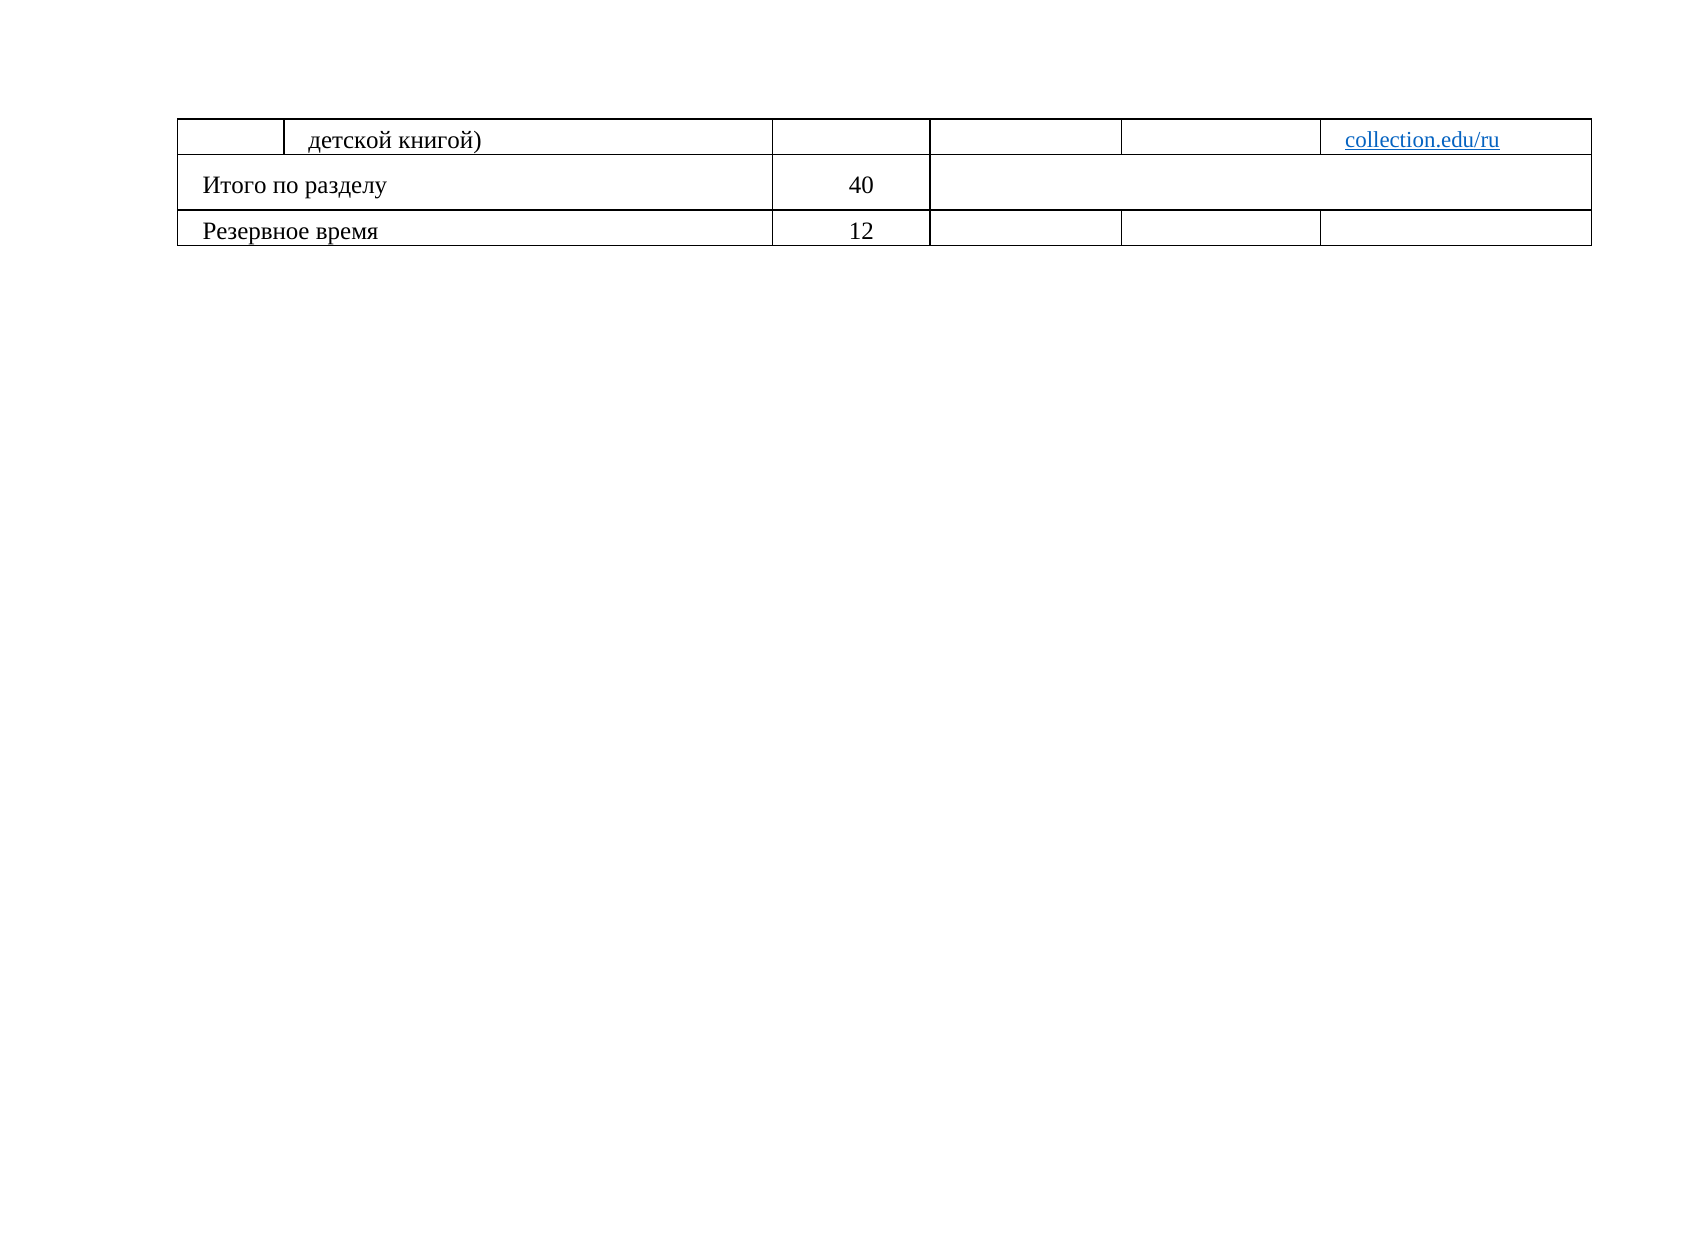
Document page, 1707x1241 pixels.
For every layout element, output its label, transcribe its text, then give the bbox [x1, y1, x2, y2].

table_cell [1122, 120, 1320, 154]
table_cell [931, 120, 1121, 154]
table_cell [1122, 211, 1320, 245]
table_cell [285, 120, 772, 154]
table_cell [1321, 120, 1591, 154]
table_cell [931, 211, 1121, 245]
table_cell [931, 155, 1591, 209]
table_cell Резервное время [178, 211, 772, 245]
table_cell 2.8 [178, 120, 283, 154]
table_cell [1321, 211, 1591, 245]
table_cell 40 [773, 155, 929, 209]
table_cell 12 [773, 211, 929, 245]
table_cell Итого по разделу [178, 155, 772, 209]
table_cell 1 [773, 120, 929, 154]
